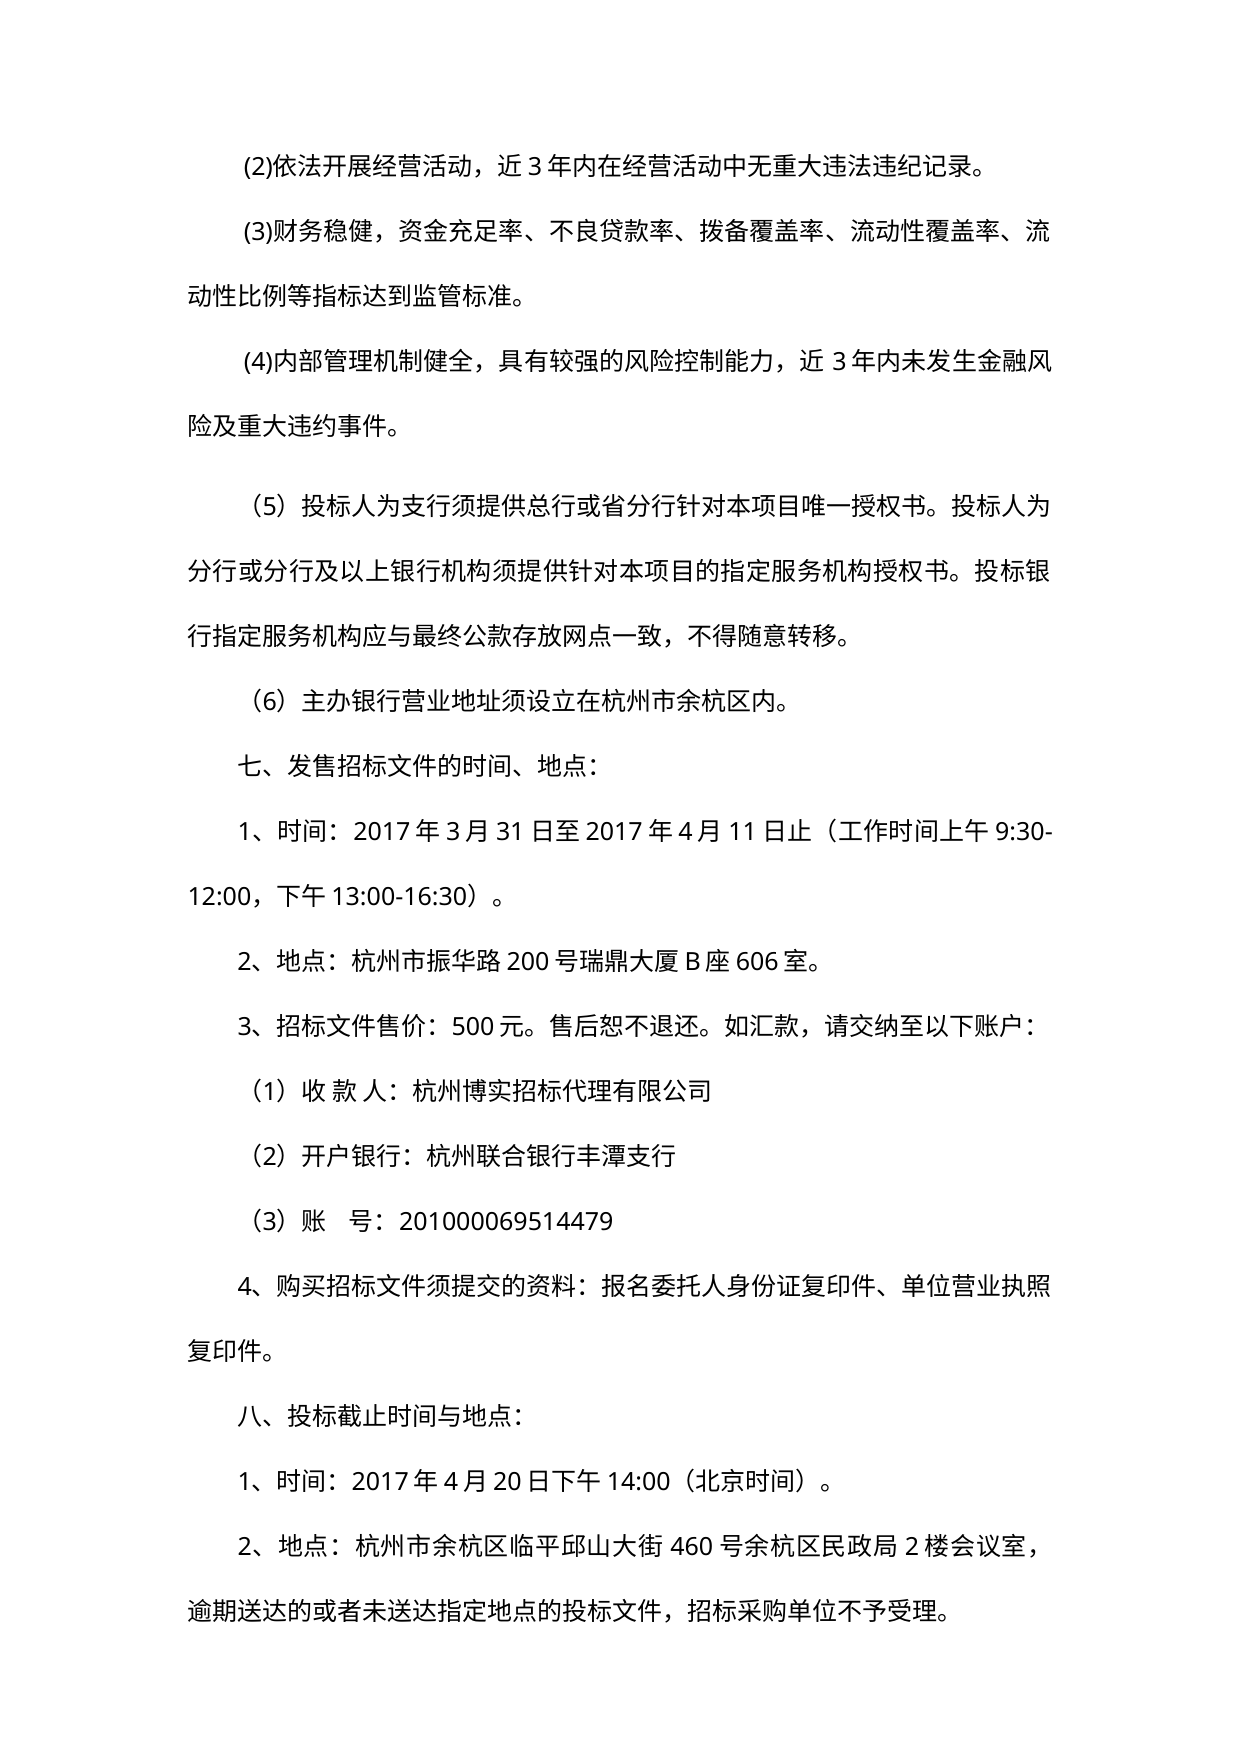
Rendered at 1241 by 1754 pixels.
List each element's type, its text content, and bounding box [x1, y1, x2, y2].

text （5）投标人为支行须提供总行或省分行针对本项目唯一授权书。投标人为分行或分行及以上银行机构须提供针对本项目的指定服务机构授权书。投标银行指定服务机构应与最终公款存放网点一致，不得随意转移。 [187, 457, 1053, 652]
text (4)内部管理机制健全，具有较强的风险控制能力，近3年内未发生金融风险及重大违约事件。 [187, 327, 1053, 457]
text 2、地点：杭州市余杭区临平邱山大街460号余杭区民政局2楼会议室，逾期送达的或者未送达指定地点的投标文件，招标采购单位不予受理。 [187, 1497, 1053, 1627]
text （6）主办银行营业地址须设立在杭州市余杭区内。 [187, 652, 1053, 717]
text （3）账 号：201000069514479 [187, 1172, 1053, 1237]
text （1）收 款 人：杭州博实招标代理有限公司 [187, 1042, 1053, 1107]
text 1、时间：2017年4月20日下午14:00（北京时间）。 [187, 1432, 1053, 1497]
text 七、发售招标文件的时间、地点： [187, 717, 1053, 782]
text 八、投标截止时间与地点： [187, 1367, 1053, 1432]
text 1、时间：2017年3月31日至2017年4月11日止（工作时间上午9:30-12:00，下午13:00-16:30）。 [187, 782, 1053, 912]
text (2)依法开展经营活动，近3年内在经营活动中无重大违法违纪记录。 [187, 132, 1053, 197]
text 2、地点：杭州市振华路200号瑞鼎大厦B座606室。 [237, 912, 1053, 977]
text （2）开户银行：杭州联合银行丰潭支行 [187, 1107, 1053, 1172]
text (3)财务稳健，资金充足率、不良贷款率、拨备覆盖率、流动性覆盖率、流动性比例等指标达到监管标准。 [187, 197, 1053, 327]
text 4、购买招标文件须提交的资料：报名委托人身份证复印件、单位营业执照复印件。 [187, 1237, 1053, 1367]
text 3、招标文件售价：500元。售后恕不退还。如汇款，请交纳至以下账户： [187, 977, 1053, 1042]
